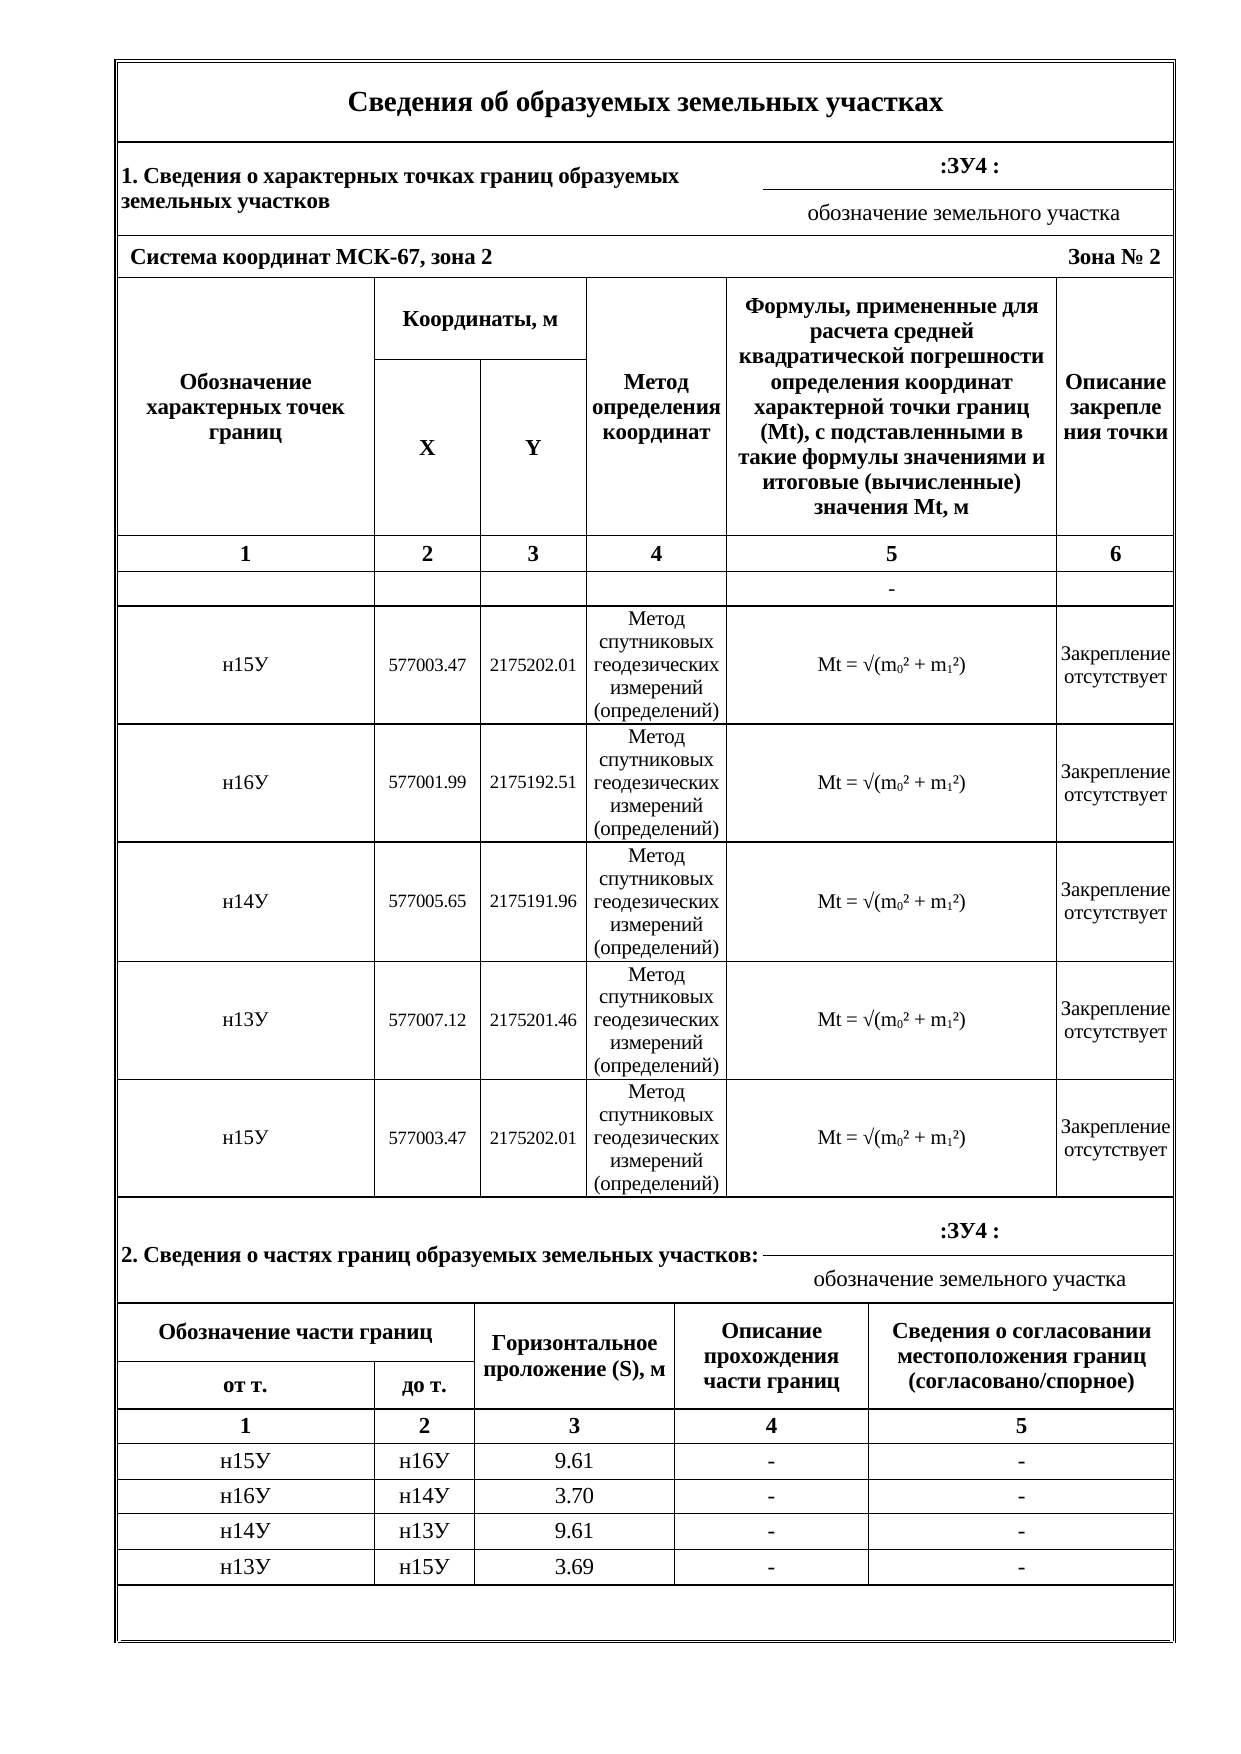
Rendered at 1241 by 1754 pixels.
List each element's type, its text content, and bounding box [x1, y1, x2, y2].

table_cell 3 [475, 1410, 674, 1443]
table_cell 3.70 [475, 1480, 674, 1513]
table_cell Метод спутниковых геодезических измерений (определений) [587, 1080, 726, 1196]
table_cell Mt = √(m0² + m1²) [727, 725, 1056, 841]
table_cell Закрепление отсутствует [1057, 725, 1173, 841]
table_cell 5 [869, 1410, 1173, 1443]
table_cell Метод спутниковых геодезических измерений (определений) [587, 962, 726, 1078]
table_cell - [869, 1480, 1173, 1513]
table_cell Закрепление отсутствует [1057, 843, 1173, 961]
table_cell от т. [118, 1362, 374, 1408]
table_cell обозначение земельного участка [763, 190, 1162, 235]
table_cell н13У [118, 962, 374, 1078]
table_cell н16У [118, 725, 374, 841]
table_cell Закрепление отсутствует [1057, 1080, 1173, 1196]
table_cell н15У [118, 1444, 374, 1478]
table_cell [116, 1640, 1174, 1687]
table_cell [481, 572, 586, 605]
table_cell [587, 572, 726, 605]
table_cell 2. Сведения о частях границ образуемых земельных участков: [118, 1208, 762, 1302]
table_cell н15У [375, 1550, 474, 1584]
table_cell 2175201.46 [481, 962, 586, 1078]
table_cell 3.69 [475, 1550, 674, 1584]
table_cell 9.61 [475, 1514, 674, 1548]
table_cell н15У [118, 1080, 374, 1196]
table_cell 2175191.96 [481, 843, 586, 961]
table_cell 1 [118, 1410, 374, 1443]
table_cell [118, 236, 128, 277]
table_cell до т. [375, 1362, 474, 1408]
table_cell Mt = √(m0² + m1²) [727, 607, 1056, 723]
table_cell 3 [481, 536, 586, 571]
table_cell Сведения о согласовании местоположения границ (согласовано/спорное) [869, 1304, 1173, 1408]
table_cell - [675, 1550, 868, 1584]
table_cell 2175202.01 [481, 607, 586, 723]
table_cell :ЗУ4 : [763, 1208, 1173, 1254]
table_cell [1163, 190, 1173, 235]
table_cell - [675, 1480, 868, 1513]
table_cell обозначение земельного участка [763, 1256, 1173, 1302]
table_cell н14У [118, 1514, 374, 1548]
table_cell [118, 572, 374, 605]
table_cell н14У [118, 843, 374, 961]
table_cell Mt = √(m0² + m1²) [727, 843, 1056, 961]
table_cell 577005.65 [375, 843, 480, 961]
table_cell 2 [375, 1410, 474, 1443]
table_cell Описание закрепле ния точки [1057, 278, 1173, 535]
table_cell 577007.12 [375, 962, 480, 1078]
table_cell Система координат МСК-67, зона 2 [128, 236, 810, 277]
table_cell н13У [375, 1514, 474, 1548]
table_cell - [869, 1514, 1173, 1548]
table_cell Формулы, примененные для расчета средней квадратической погрешности определения координат характерной точки границ (Mt), с подставленными в такие формулы значениями и итоговые (вычисленные) значения Mt, м [727, 278, 1056, 535]
table_cell - [869, 1550, 1173, 1584]
table_cell 6 [1057, 536, 1173, 571]
table_cell X [375, 360, 480, 535]
table_cell Описание прохождения части границ [675, 1304, 868, 1408]
table_cell Метод спутниковых геодезических измерений (определений) [587, 843, 726, 961]
table_cell Сведения об образуемых земельных участках [118, 63, 1173, 141]
table_cell - [727, 572, 1056, 605]
table_cell Закрепление отсутствует [1057, 607, 1173, 723]
table_cell 4 [675, 1410, 868, 1443]
table_cell [1057, 572, 1173, 605]
table_cell 1 [118, 536, 374, 571]
table_cell Mt = √(m0² + m1²) [727, 1080, 1056, 1196]
table_cell Метод спутниковых геодезических измерений (определений) [587, 607, 726, 723]
table_cell н14У [375, 1480, 474, 1513]
table_cell 9.61 [475, 1444, 674, 1478]
table_cell [375, 572, 480, 605]
table_cell Закрепление отсутствует [1057, 962, 1173, 1078]
table_cell - [675, 1514, 868, 1548]
table_cell Y [481, 360, 586, 535]
table_cell 1. Сведения о характерных точках границ образуемых земельных участков [118, 143, 762, 235]
table_cell Mt = √(m0² + m1²) [727, 962, 1056, 1078]
table_cell Зона № 2 [810, 236, 1162, 277]
table_cell 2 [375, 536, 480, 571]
table_cell н15У [118, 607, 374, 723]
table_cell 5 [727, 536, 1056, 571]
table_cell 2175192.51 [481, 725, 586, 841]
table_cell :ЗУ4 : [763, 143, 1173, 189]
table_cell Метод спутниковых геодезических измерений (определений) [587, 725, 726, 841]
table_cell н16У [118, 1480, 374, 1513]
table_cell [118, 1586, 1173, 1639]
table_cell 2175202.01 [481, 1080, 586, 1196]
table_cell - [869, 1444, 1173, 1478]
table_cell 577001.99 [375, 725, 480, 841]
table_cell Горизонтальное проложение (S), м [475, 1304, 674, 1408]
table_cell [1163, 236, 1173, 277]
table_cell 577003.47 [375, 1080, 480, 1196]
table_cell 4 [587, 536, 726, 571]
table_cell - [675, 1444, 868, 1478]
table_cell Метод определения координат [587, 278, 726, 535]
table_cell н13У [118, 1550, 374, 1584]
table_cell н16У [375, 1444, 474, 1478]
table_cell Обозначение части границ [118, 1304, 474, 1361]
table_cell 577003.47 [375, 607, 480, 723]
table_cell [118, 1198, 1173, 1208]
table_cell Обозначение характерных точек границ [118, 278, 374, 535]
table_cell Координаты, м [375, 278, 586, 359]
